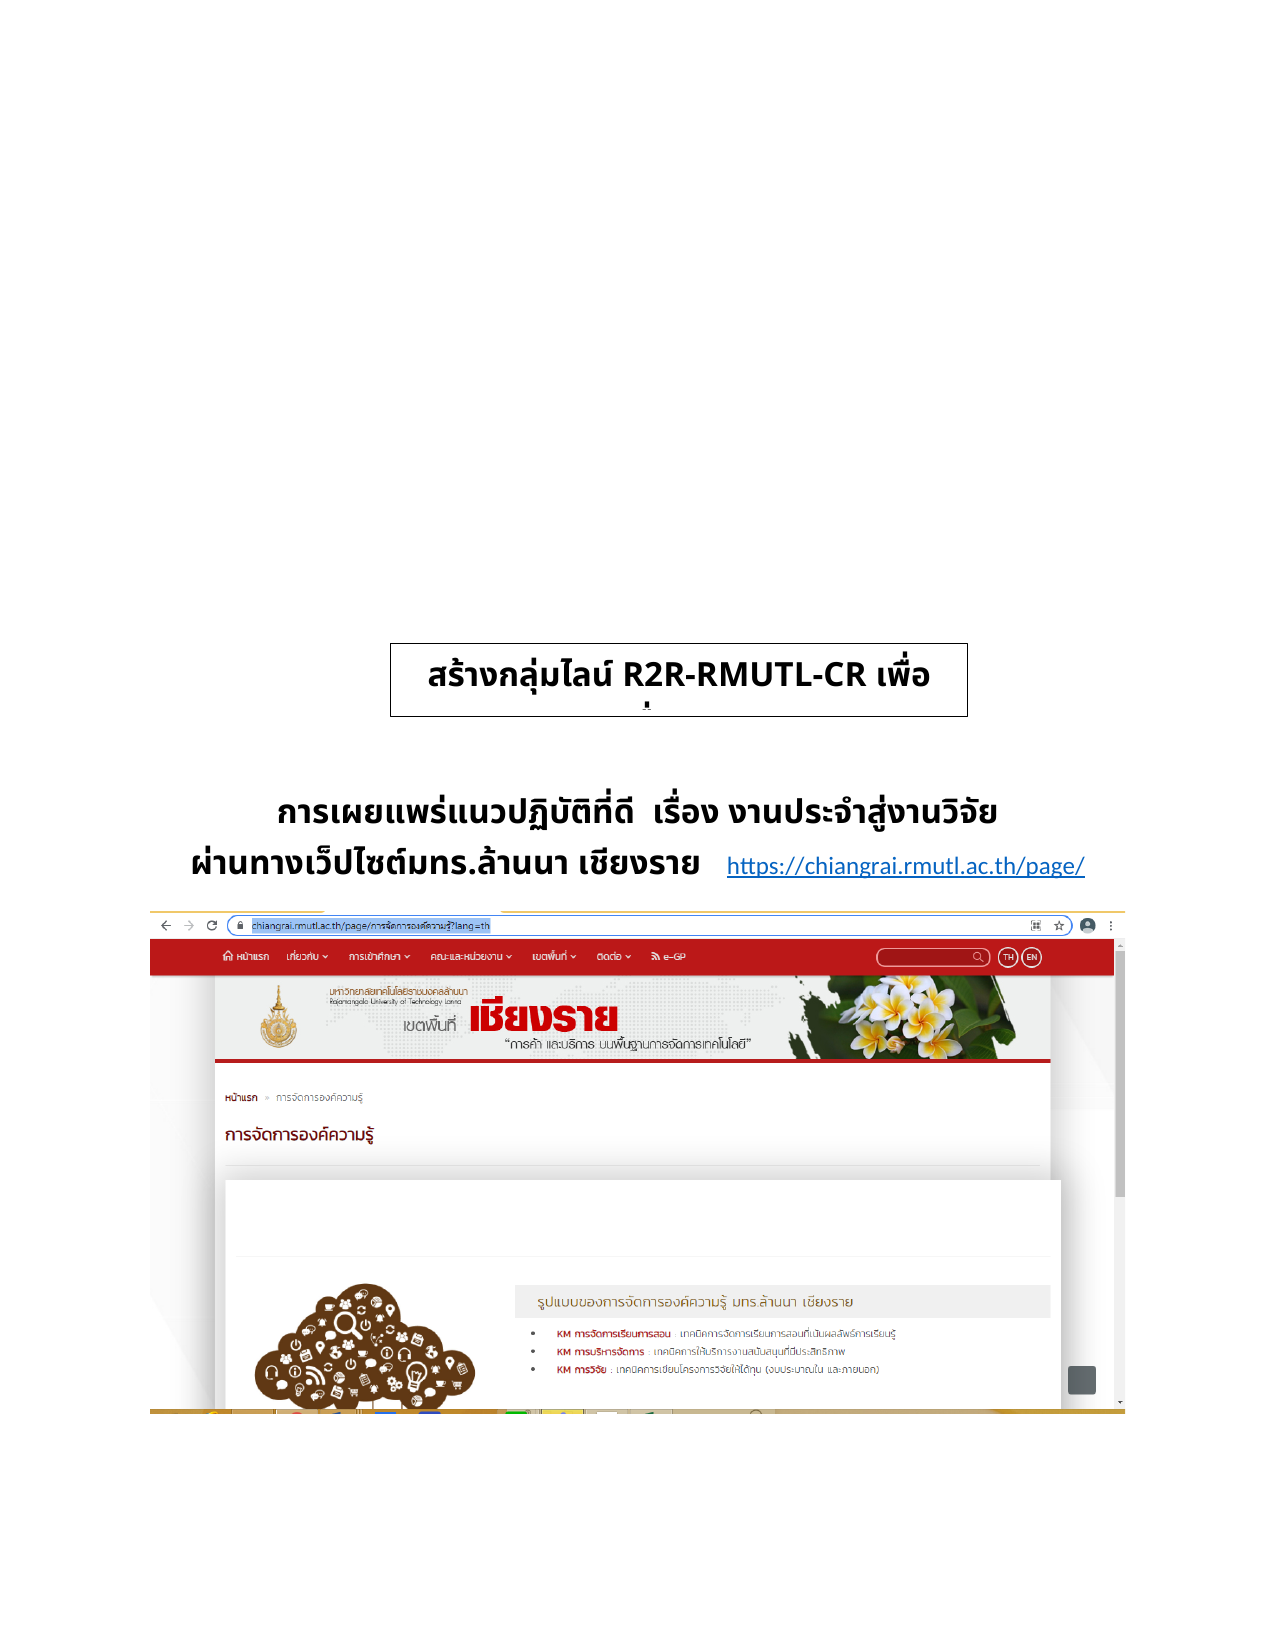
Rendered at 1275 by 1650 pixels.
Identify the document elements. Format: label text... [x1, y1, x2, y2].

picture [150, 911, 1125, 1414]
text การเผยแพร่แนวปฏิบัติที่ดี เรื่อง งานประจำสู่งานวิจัย [150, 788, 1125, 838]
text ผ่านทางเว็ปไซต์มทร.ล้านนา เชียงราย https://chiangrai.rmutl.ac.th/page/ [150, 838, 1125, 889]
